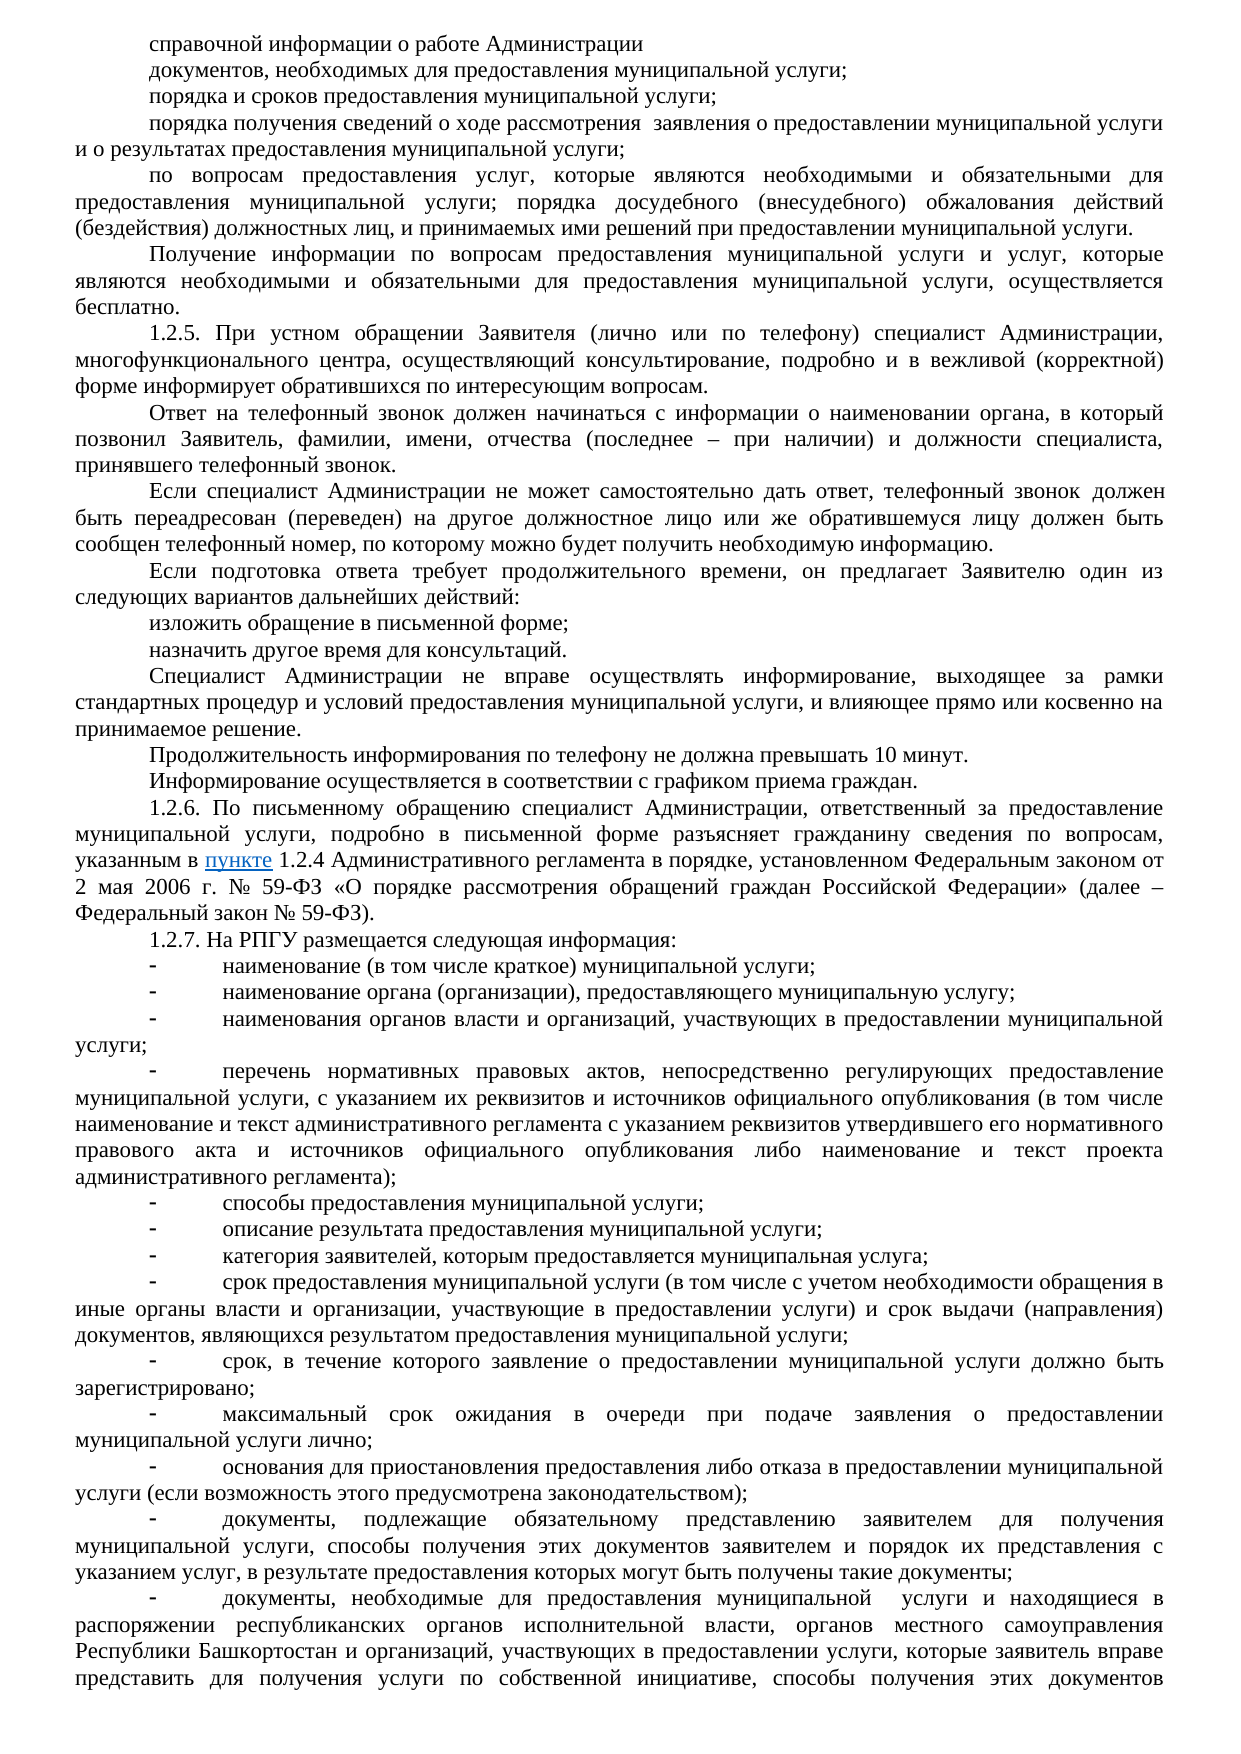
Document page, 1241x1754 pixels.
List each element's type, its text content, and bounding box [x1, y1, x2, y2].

list наименование (в том числе краткое) муниципальной услуги; [75, 952, 1165, 978]
list документы, подлежащие обязательному представлению заявителем для получения муниципальной услуги, способы получения этих документов заявителем и порядок их представления с указанием услуг, в результате предоставления которых могут быть получены такие документы; [75, 1505, 1165, 1584]
text документов, необходимых для предоставления муниципальной услуги; [75, 56, 1165, 82]
text Если подготовка ответа требует продолжительного времени, он предлагает Заявителю один из следующих вариантов дальнейших действий: [75, 557, 1165, 609]
text 1.2.5. При устном обращении Заявителя (лично или по телефону) специалист Администрации, многофункционального центра, осуществляющий консультирование, подробно и в вежливой (корректной) форме информирует обратившихся по интересующим вопросам. [75, 319, 1165, 398]
list срок, в течение которого заявление о предоставлении муниципальной услуги должно быть зарегистрировано; [75, 1347, 1165, 1400]
list максимальный срок ожидания в очереди при подаче заявления о предоставлении муниципальной услуги лично; [75, 1400, 1165, 1453]
text порядка и сроков предоставления муниципальной услуги; [75, 82, 1165, 109]
text Если специалист Администрации не может самостоятельно дать ответ, телефонный звонок должен быть переадресован (переведен) на другое должностное лицо или же обратившемуся лицу должен быть сообщен телефонный номер, по которому можно будет получить необходимую информацию. [75, 478, 1165, 557]
text 1.2.6. По письменному обращению специалист Администрации, ответственный за предоставление муниципальной услуги, подробно в письменной форме разъясняет гражданину сведения по вопросам, указанным в пункте 1.2.4 Административного регламента в порядке, установленном Федеральным законом от 2 мая 2006 г. № 59-ФЗ «О порядке рассмотрения обращений граждан Российской Федерации» (далее – Федеральный закон № 59-ФЗ). [75, 794, 1165, 926]
list наименование органа (организации), предоставляющего муниципальную услугу; [75, 978, 1165, 1005]
text Информирование осуществляется в соответствии с графиком приема граждан. [75, 767, 1165, 794]
list перечень нормативных правовых актов, непосредственно регулирующих предоставление муниципальной услуги, с указанием их реквизитов и источников официального опубликования (в том числе наименование и текст административного регламента с указанием реквизитов утвердившего его нормативного правового акта и источников официального опубликования либо наименование и текст проекта административного регламента); [75, 1057, 1165, 1189]
text Продолжительность информирования по телефону не должна превышать 10 минут. [75, 741, 1165, 767]
list способы предоставления муниципальной услуги; [75, 1189, 1165, 1216]
text порядка получения сведений о ходе рассмотрения заявления о предоставлении муниципальной услуги и о результатах предоставления муниципальной услуги; [75, 109, 1165, 161]
list основания для приостановления предоставления либо отказа в предоставлении муниципальной услуги (если возможность этого предусмотрена законодательством); [75, 1453, 1165, 1505]
list срок предоставления муниципальной услуги (в том числе с учетом необходимости обращения в иные органы власти и организации, участвующие в предоставлении услуги) и срок выдачи (направления) документов, являющихся результатом предоставления муниципальной услуги; [75, 1268, 1165, 1347]
text Ответ на телефонный звонок должен начинаться с информации о наименовании органа, в который позвонил Заявитель, фамилии, имени, отчества (последнее – при наличии) и должности специалиста, принявшего телефонный звонок. [75, 398, 1165, 478]
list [75, 1584, 1165, 1690]
text изложить обращение в письменной форме; [75, 609, 1165, 636]
text по вопросам предоставления услуг, которые являются необходимыми и обязательными для предоставления муниципальной услуги; порядка досудебного (внесудебного) обжалования действий (бездействия) должностных лиц, и принимаемых ими решений при предоставлении муниципальной услуги. [75, 161, 1165, 240]
text справочной информации о работе Администрации [75, 29, 1165, 56]
list категория заявителей, которым предоставляется муниципальная услуга; [75, 1242, 1165, 1268]
text Специалист Администрации не вправе осуществлять информирование, выходящее за рамки стандартных процедур и условий предоставления муниципальной услуги, и влияющее прямо или косвенно на принимаемое решение. [75, 662, 1165, 741]
list наименования органов власти и организаций, участвующих в предоставлении муниципальной услуги; [75, 1005, 1165, 1057]
text Получение информации по вопросам предоставления муниципальной услуги и услуг, которые являются необходимыми и обязательными для предоставления муниципальной услуги, осуществляется бесплатно. [75, 240, 1165, 319]
list описание результата предоставления муниципальной услуги; [75, 1216, 1165, 1242]
text назначить другое время для консультаций. [75, 636, 1165, 662]
text 1.2.7. На РПГУ размещается следующая информация: [75, 926, 1165, 952]
